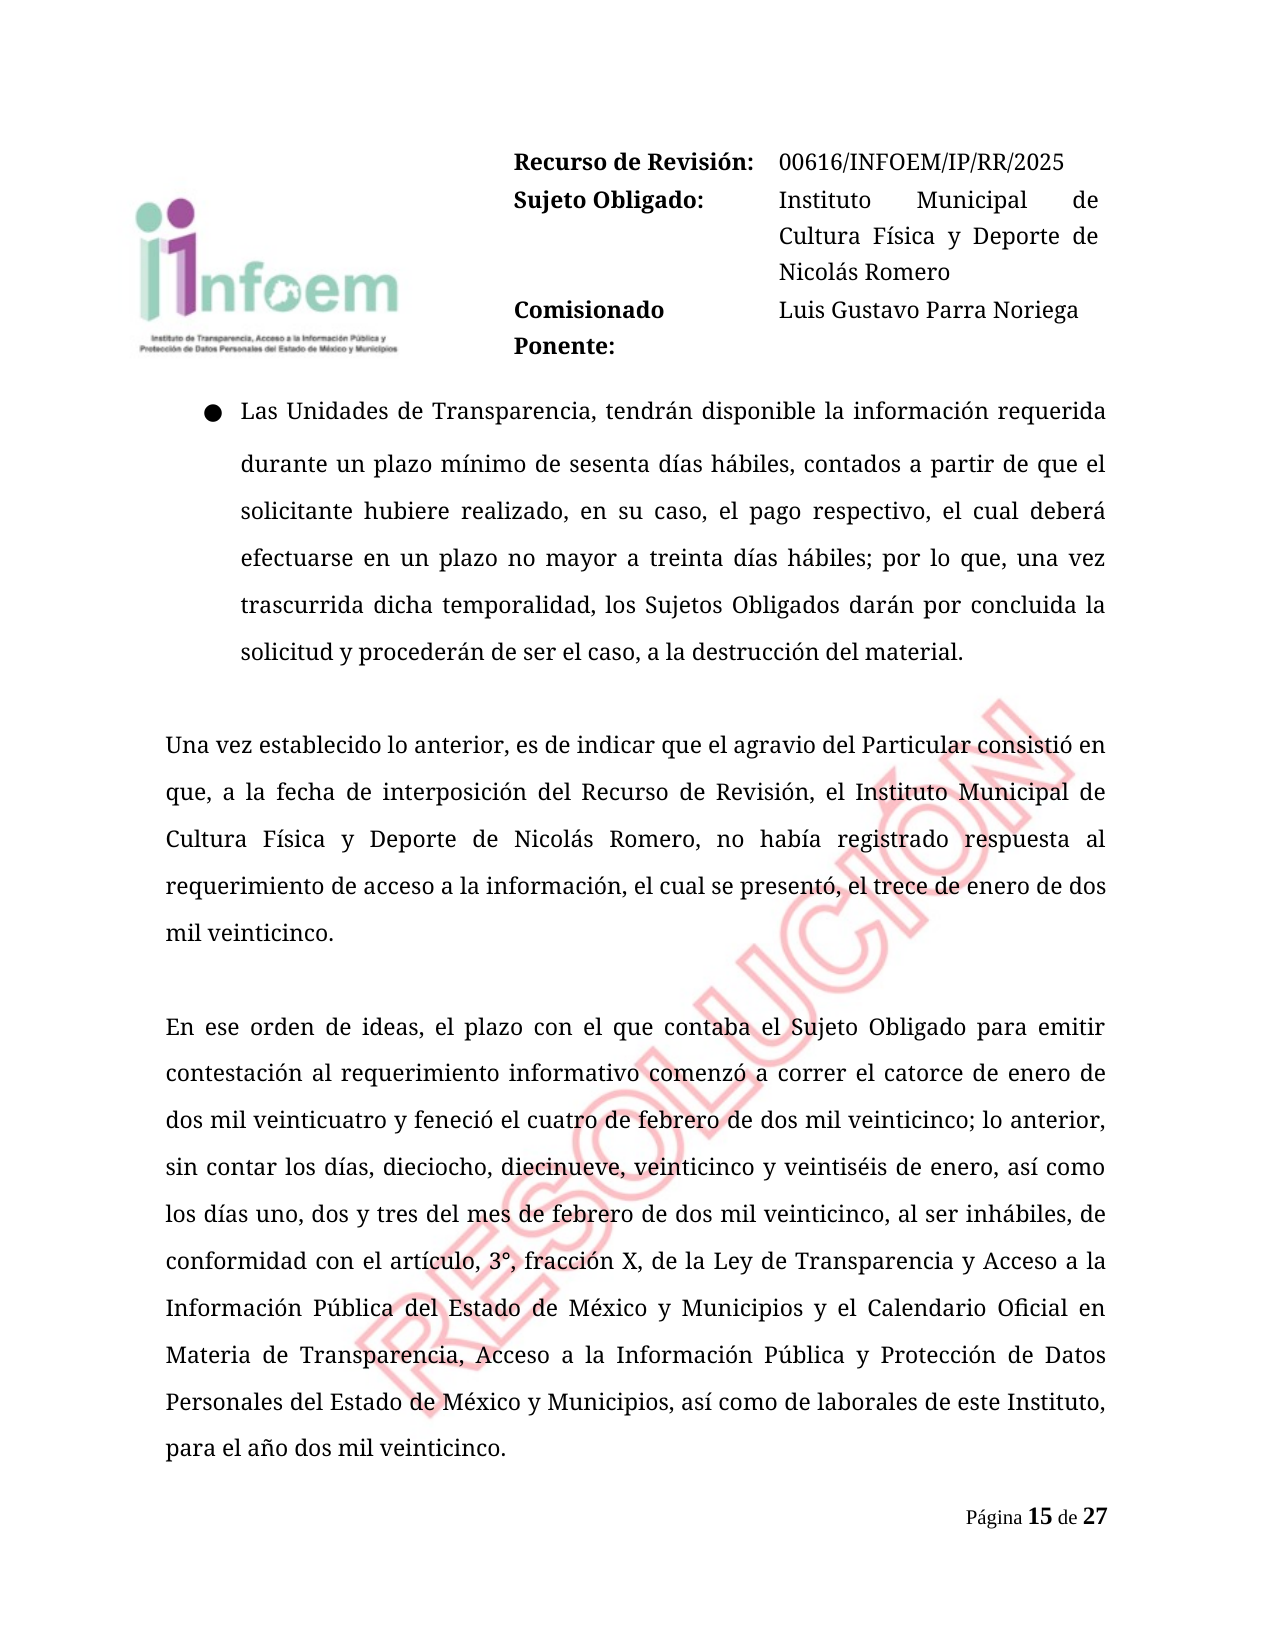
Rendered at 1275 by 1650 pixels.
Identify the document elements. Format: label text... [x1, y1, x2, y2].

picture [6, 133, 1275, 1650]
text Una vez establecido lo anterior, es de indicar que el agravio del Particular consistió en que, a la fecha de interposición del Recurso de Revisión, el Instituto Municipal de Cultura Física y Deporte de Nicolás Romero, no había registrado respuesta al requerimiento de acceso a la información, el cual se presentó, el trece de enero de dos mil veinticinco. [165, 729, 1107, 948]
text En ese orden de ideas, el plazo con el que contaba el Sujeto Obligado para emitir contestación al requerimiento informativo comenzó a correr el catorce de enero de dos mil veinticuatro y feneció el cuatro de febrero de dos mil veinticinco; lo anterior, sin contar los días, dieciocho, diecinueve, veinticinco y veintiséis de enero, así como los días uno, dos y tres del mes de febrero de dos mil veinticinco, al ser inhábiles, de conformidad con el artículo, 3°, fracción X, de la Ley de Transparencia y Acceso a la Información Pública del Estado de México y Municipios y el Calendario Oficial en Materia de Transparencia, Acceso a la Información Pública y Protección de Datos Personales del Estado de México y Municipios, así como de laborales de este Instituto, para el año dos mil veinticinco. [165, 1011, 1107, 1464]
list Las Unidades de Transparencia, tendrán disponible la información requerida durante un plazo mínimo de sesenta días hábiles, contados a partir de que el solicitante hubiere realizado, en su caso, el pago respectivo, el cual deberá efectuarse en un plazo no mayor a treinta días hábiles; por lo que, una vez trascurrida dicha temporalidad, los Sujetos Obligados darán por concluida la solicitud y procederán de ser el caso, a la destrucción del material. [203, 385, 1107, 667]
